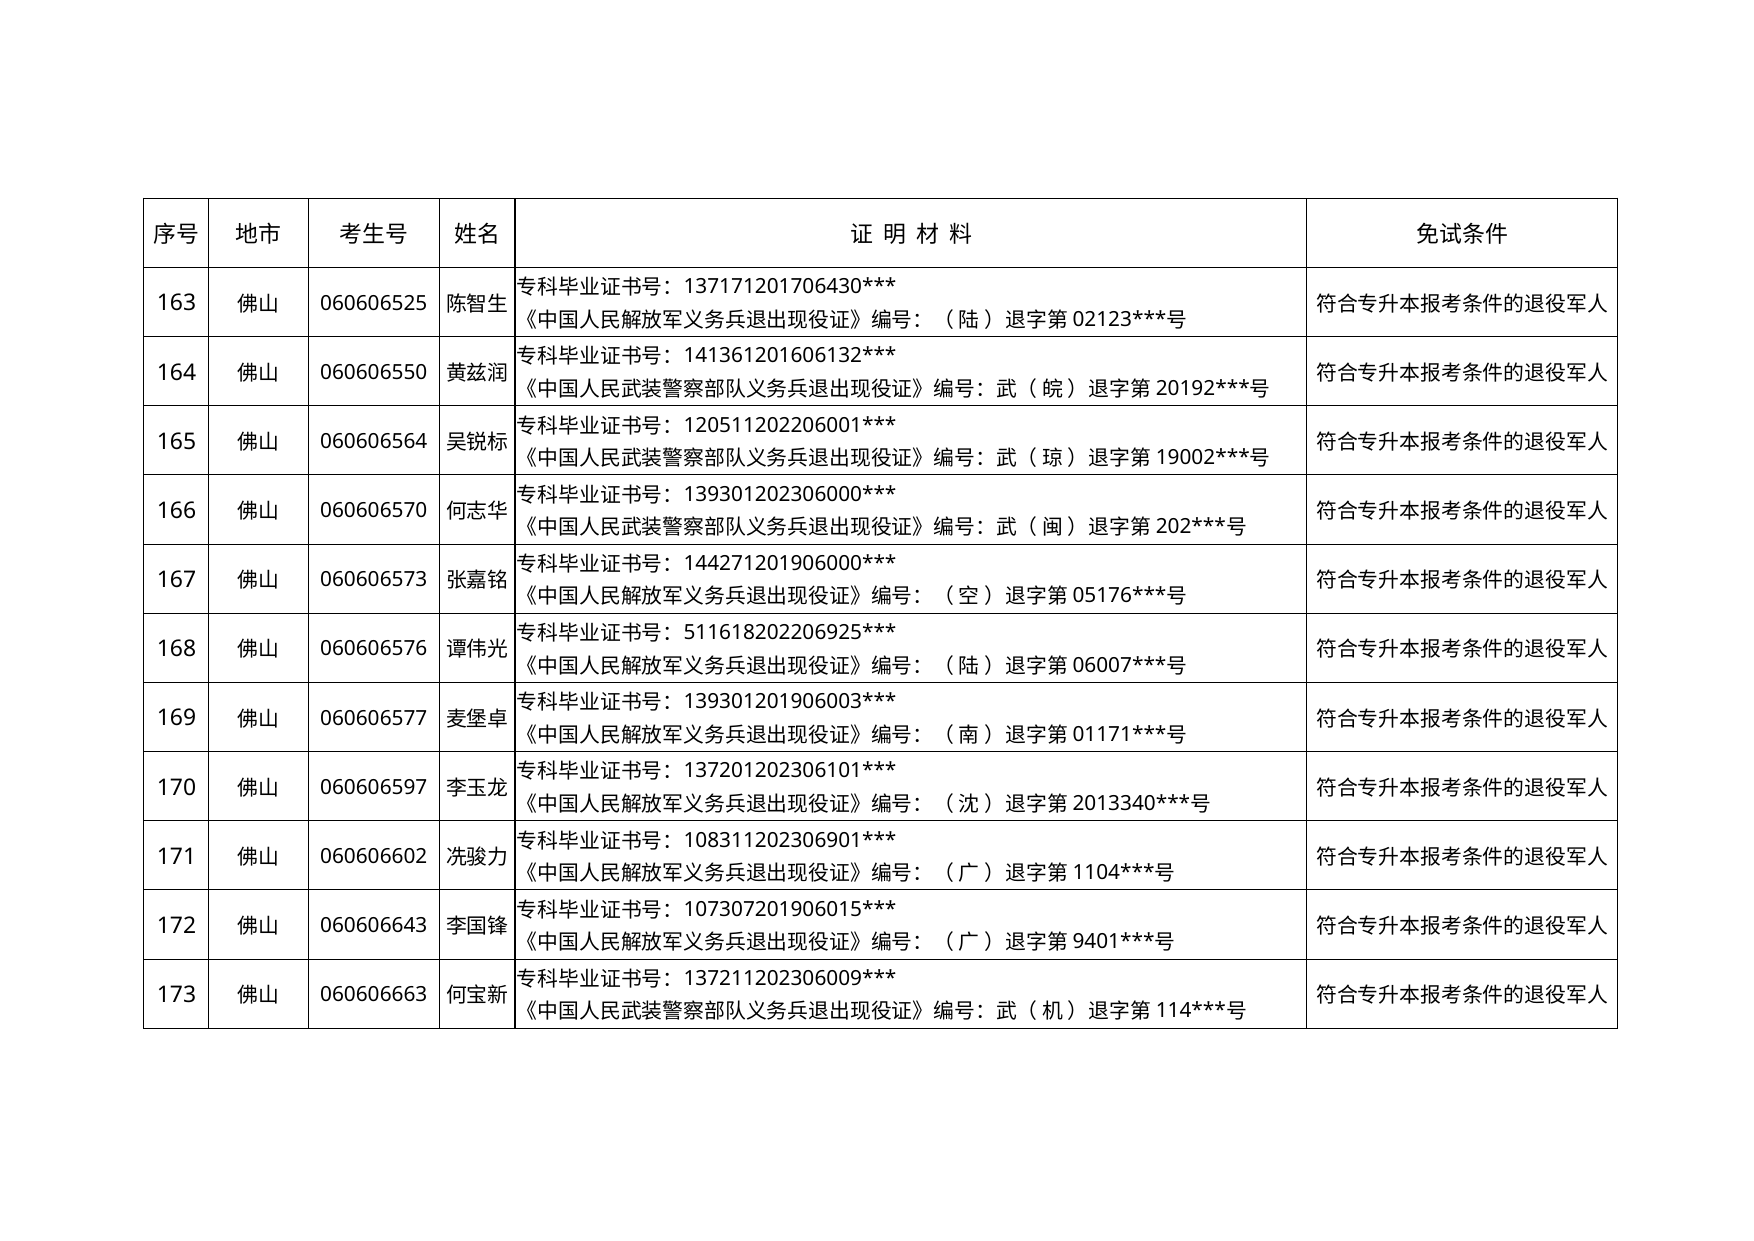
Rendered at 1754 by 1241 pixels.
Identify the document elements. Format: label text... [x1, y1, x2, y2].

table_cell 173 [144, 960, 208, 1028]
table_cell 060606597 [309, 752, 439, 820]
table_cell 167 [144, 545, 208, 613]
table_cell 060606550 [309, 337, 439, 405]
table_cell 符合专升本报考条件的退役军人 [1307, 752, 1617, 820]
table_cell 吴锐标 [440, 406, 514, 474]
table_cell 李玉龙 [440, 752, 514, 820]
table_cell 佛山 [209, 475, 308, 543]
table_cell 佛山 [209, 268, 308, 336]
table_cell 专科毕业证书号：511618202206925*** 《中国人民解放军义务兵退出现役证》编号：（ 陆 ）退字第 06007***号 [516, 614, 1306, 682]
table_cell 符合专升本报考条件的退役军人 [1307, 337, 1617, 405]
table_cell 166 [144, 475, 208, 543]
table_header 地市 [209, 199, 308, 267]
table_cell 专科毕业证书号：108311202306901*** 《中国人民解放军义务兵退出现役证》编号：（ 广 ）退字第 1104***号 [516, 821, 1306, 889]
table_cell 符合专升本报考条件的退役军人 [1307, 614, 1617, 682]
table_cell 符合专升本报考条件的退役军人 [1307, 890, 1617, 958]
table_header 考生号 [309, 199, 439, 267]
table_header 免试条件 [1307, 199, 1617, 267]
table_cell 冼骏力 [440, 821, 514, 889]
table_cell 符合专升本报考条件的退役军人 [1307, 821, 1617, 889]
table_cell 符合专升本报考条件的退役军人 [1307, 406, 1617, 474]
table_cell 060606573 [309, 545, 439, 613]
table_cell 何志华 [440, 475, 514, 543]
table_cell 专科毕业证书号：107307201906015*** 《中国人民解放军义务兵退出现役证》编号：（ 广 ）退字第 9401***号 [516, 890, 1306, 958]
table_cell 佛山 [209, 683, 308, 751]
table_cell 佛山 [209, 614, 308, 682]
table_cell 163 [144, 268, 208, 336]
table_cell 172 [144, 890, 208, 958]
table_cell 张嘉铭 [440, 545, 514, 613]
table_cell 佛山 [209, 406, 308, 474]
table_cell 165 [144, 406, 208, 474]
table_cell 169 [144, 683, 208, 751]
table_cell 060606576 [309, 614, 439, 682]
table_cell 佛山 [209, 337, 308, 405]
table_cell 符合专升本报考条件的退役军人 [1307, 268, 1617, 336]
table_cell 黄兹润 [440, 337, 514, 405]
table_cell 陈智生 [440, 268, 514, 336]
table_cell 佛山 [209, 821, 308, 889]
table_cell 060606570 [309, 475, 439, 543]
table_cell 专科毕业证书号：139301201906003*** 《中国人民解放军义务兵退出现役证》编号：（ 南 ）退字第 01171***号 [516, 683, 1306, 751]
table_cell 060606564 [309, 406, 439, 474]
table_cell 060606577 [309, 683, 439, 751]
table_cell 符合专升本报考条件的退役军人 [1307, 545, 1617, 613]
table_cell 何宝新 [440, 960, 514, 1028]
table_cell 164 [144, 337, 208, 405]
table_header 序号 [144, 199, 208, 267]
table_cell 谭伟光 [440, 614, 514, 682]
table_cell 符合专升本报考条件的退役军人 [1307, 475, 1617, 543]
table_cell 符合专升本报考条件的退役军人 [1307, 960, 1617, 1028]
table_cell 李国锋 [440, 890, 514, 958]
table_cell 专科毕业证书号：144271201906000*** 《中国人民解放军义务兵退出现役证》编号：（ 空 ）退字第 05176***号 [516, 545, 1306, 613]
table_cell 060606602 [309, 821, 439, 889]
table_cell 麦堡卓 [440, 683, 514, 751]
table_header 证 明 材 料 [516, 199, 1306, 267]
table_cell 060606525 [309, 268, 439, 336]
table_cell 171 [144, 821, 208, 889]
table_cell 专科毕业证书号：120511202206001*** 《中国人民武装警察部队义务兵退出现役证》编号：武（ 琼 ）退字第 19002***号 [516, 406, 1306, 474]
table_header 姓名 [440, 199, 514, 267]
table_cell 佛山 [209, 890, 308, 958]
table_cell 060606663 [309, 960, 439, 1028]
table_cell 符合专升本报考条件的退役军人 [1307, 683, 1617, 751]
table_cell 170 [144, 752, 208, 820]
table_cell 专科毕业证书号：139301202306000*** 《中国人民武装警察部队义务兵退出现役证》编号：武（ 闽 ）退字第 202***号 [516, 475, 1306, 543]
table_cell 专科毕业证书号：137201202306101*** 《中国人民解放军义务兵退出现役证》编号：（ 沈 ）退字第 2013340***号 [516, 752, 1306, 820]
table_cell 专科毕业证书号：137211202306009*** 《中国人民武装警察部队义务兵退出现役证》编号：武（ 机 ）退字第 114***号 [516, 960, 1306, 1028]
table_cell 060606643 [309, 890, 439, 958]
table_cell 168 [144, 614, 208, 682]
table_cell 专科毕业证书号：137171201706430*** 《中国人民解放军义务兵退出现役证》编号：（ 陆 ）退字第 02123***号 [516, 268, 1306, 336]
table_cell 佛山 [209, 752, 308, 820]
table_cell 专科毕业证书号：141361201606132*** 《中国人民武装警察部队义务兵退出现役证》编号：武（ 皖 ）退字第 20192***号 [516, 337, 1306, 405]
table_cell 佛山 [209, 545, 308, 613]
table_cell 佛山 [209, 960, 308, 1028]
